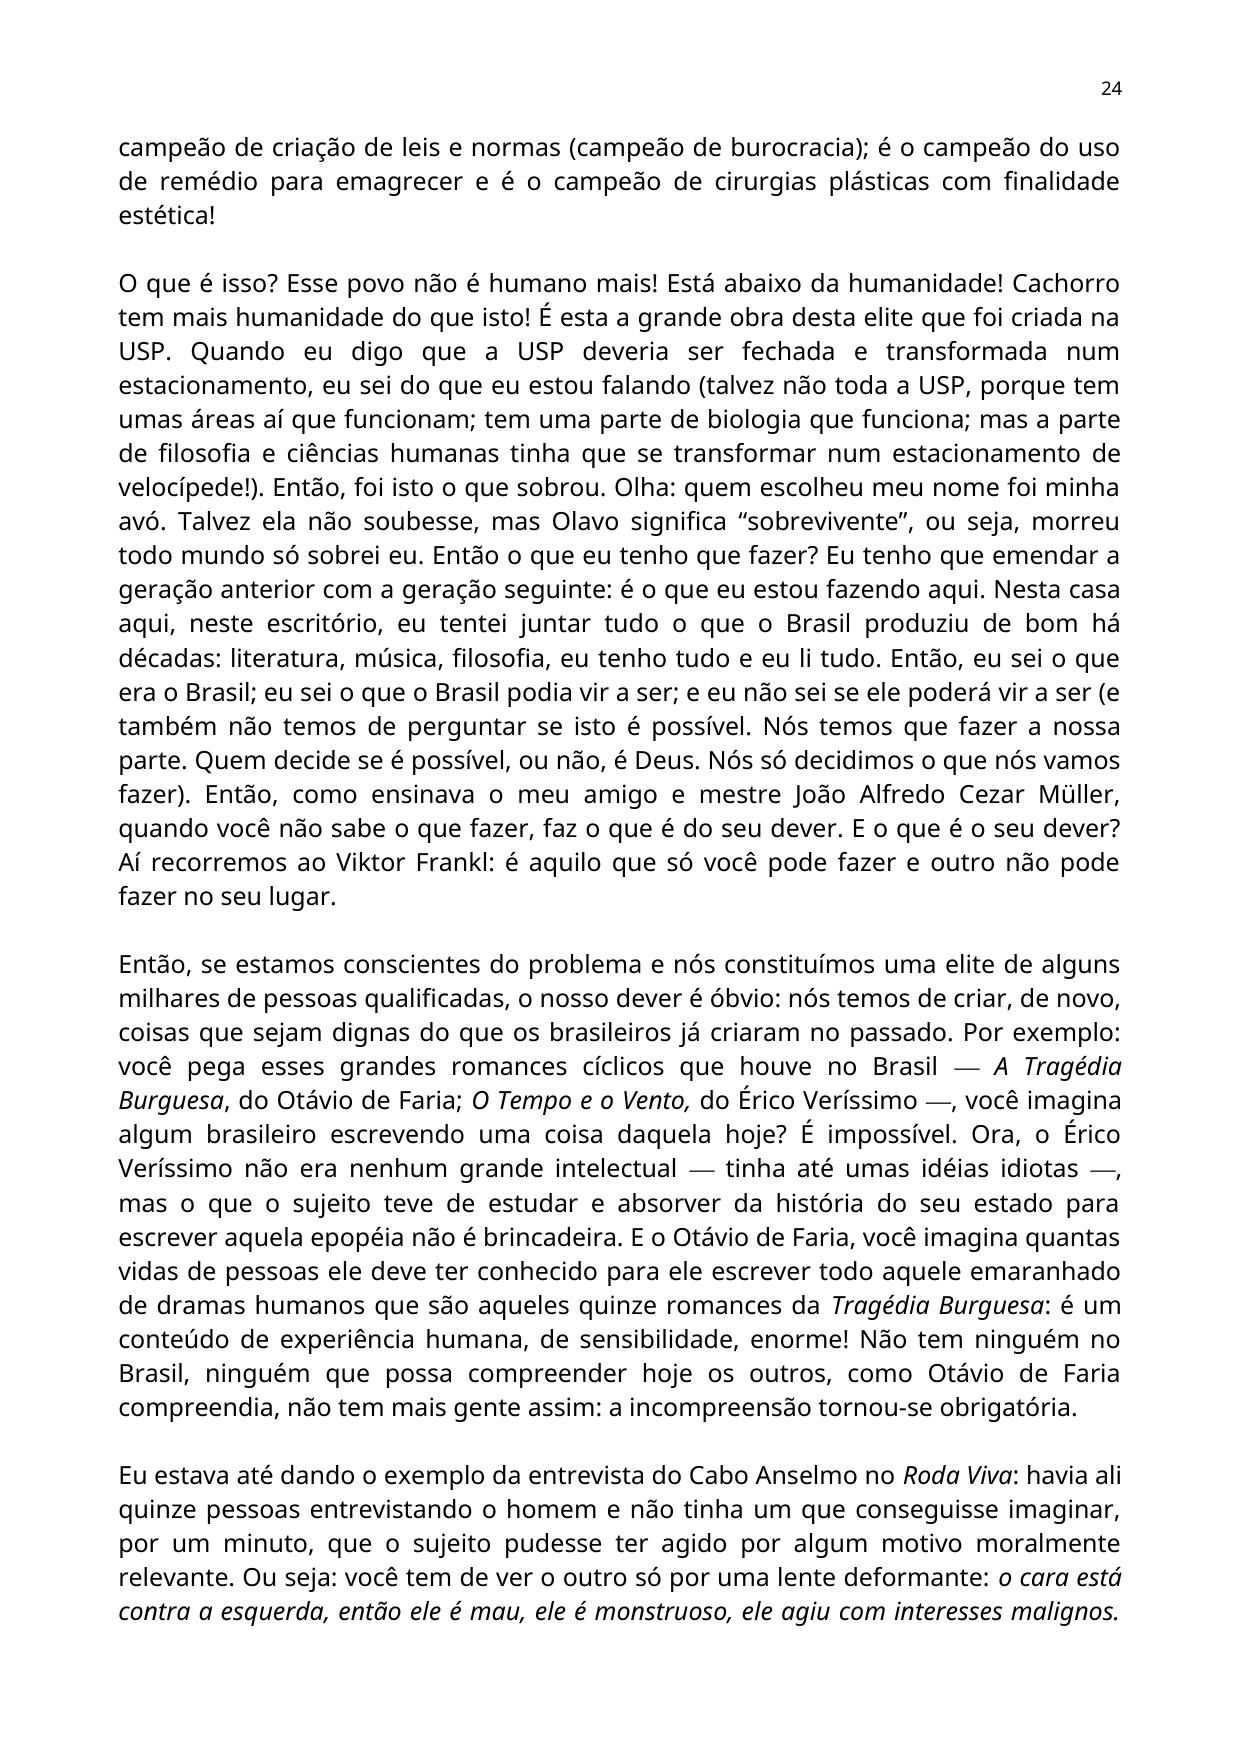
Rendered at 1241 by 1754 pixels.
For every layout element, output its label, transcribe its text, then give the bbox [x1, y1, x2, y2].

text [118, 129, 1122, 231]
text O que é isso? Esse povo não é humano mais! Está abaixo da humanidade! Cachorro tem mais humanidade do que isto! É esta a grande obra desta elite que foi criada na USP. Quando eu digo que a USP deveria ser fechada e transformada num estacionamento, eu sei do que eu estou falando (talvez não toda a USP, porque tem umas áreas aí que funcionam; tem uma parte de biologia que funciona; mas a parte de filosofia e ciências humanas tinha que se transformar num estacionamento de velocípede!). Então, foi isto o que sobrou. Olha: quem escolheu meu nome foi minha avó. Talvez ela não soubesse, mas Olavo significa “sobrevivente”, ou seja, morreu todo mundo só sobrei eu. Então o que eu tenho que fazer? Eu tenho que emendar a geração anterior com a geração seguinte: é o que eu estou fazendo aqui. Nesta casa aqui, neste escritório, eu tentei juntar tudo o que o Brasil produziu de bom há décadas: literatura, música, filosofia, eu tenho tudo e eu li tudo. Então, eu sei o que era o Brasil; eu sei o que o Brasil podia vir a ser; e eu não sei se ele poderá vir a ser (e também não temos de perguntar se isto é possível. Nós temos que fazer a nossa parte. Quem decide se é possível, ou não, é Deus. Nós só decidimos o que nós vamos fazer). Então, como ensinava o meu amigo e mestre João Alfredo Cezar Müller, quando você não sabe o que fazer, faz o que é do seu dever. E o que é o seu dever? Aí recorremos ao Viktor Frankl: é aquilo que só você pode fazer e outro não pode fazer no seu lugar. [118, 266, 1122, 913]
text Então, se estamos conscientes do problema e nós constituímos uma elite de alguns milhares de pessoas qualificadas, o nosso dever é óbvio: nós temos de criar, de novo, coisas que sejam dignas do que os brasileiros já criaram no passado. Por exemplo: você pega esses grandes romances cíclicos que houve no Brasil ― A Tragédia Burguesa, do Otávio de Faria; O Tempo e o Vento, do Érico Veríssimo ―, você imagina algum brasileiro escrevendo uma coisa daquela hoje? É impossível. Ora, o Érico Veríssimo não era nenhum grande intelectual ― tinha até umas idéias idiotas ―, mas o que o sujeito teve de estudar e absorver da história do seu estado para escrever aquela epopéia não é brincadeira. E o Otávio de Faria, você imagina quantas vidas de pessoas ele deve ter conhecido para ele escrever todo aquele emaranhado de dramas humanos que são aqueles quinze romances da Tragédia Burguesa: é um conteúdo de experiência humana, de sensibilidade, enorme! Não tem ninguém no Brasil, ninguém que possa compreender hoje os outros, como Otávio de Faria compreendia, não tem mais gente assim: a incompreensão tornou-se obrigatória. [118, 947, 1122, 1424]
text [118, 1458, 1122, 1628]
